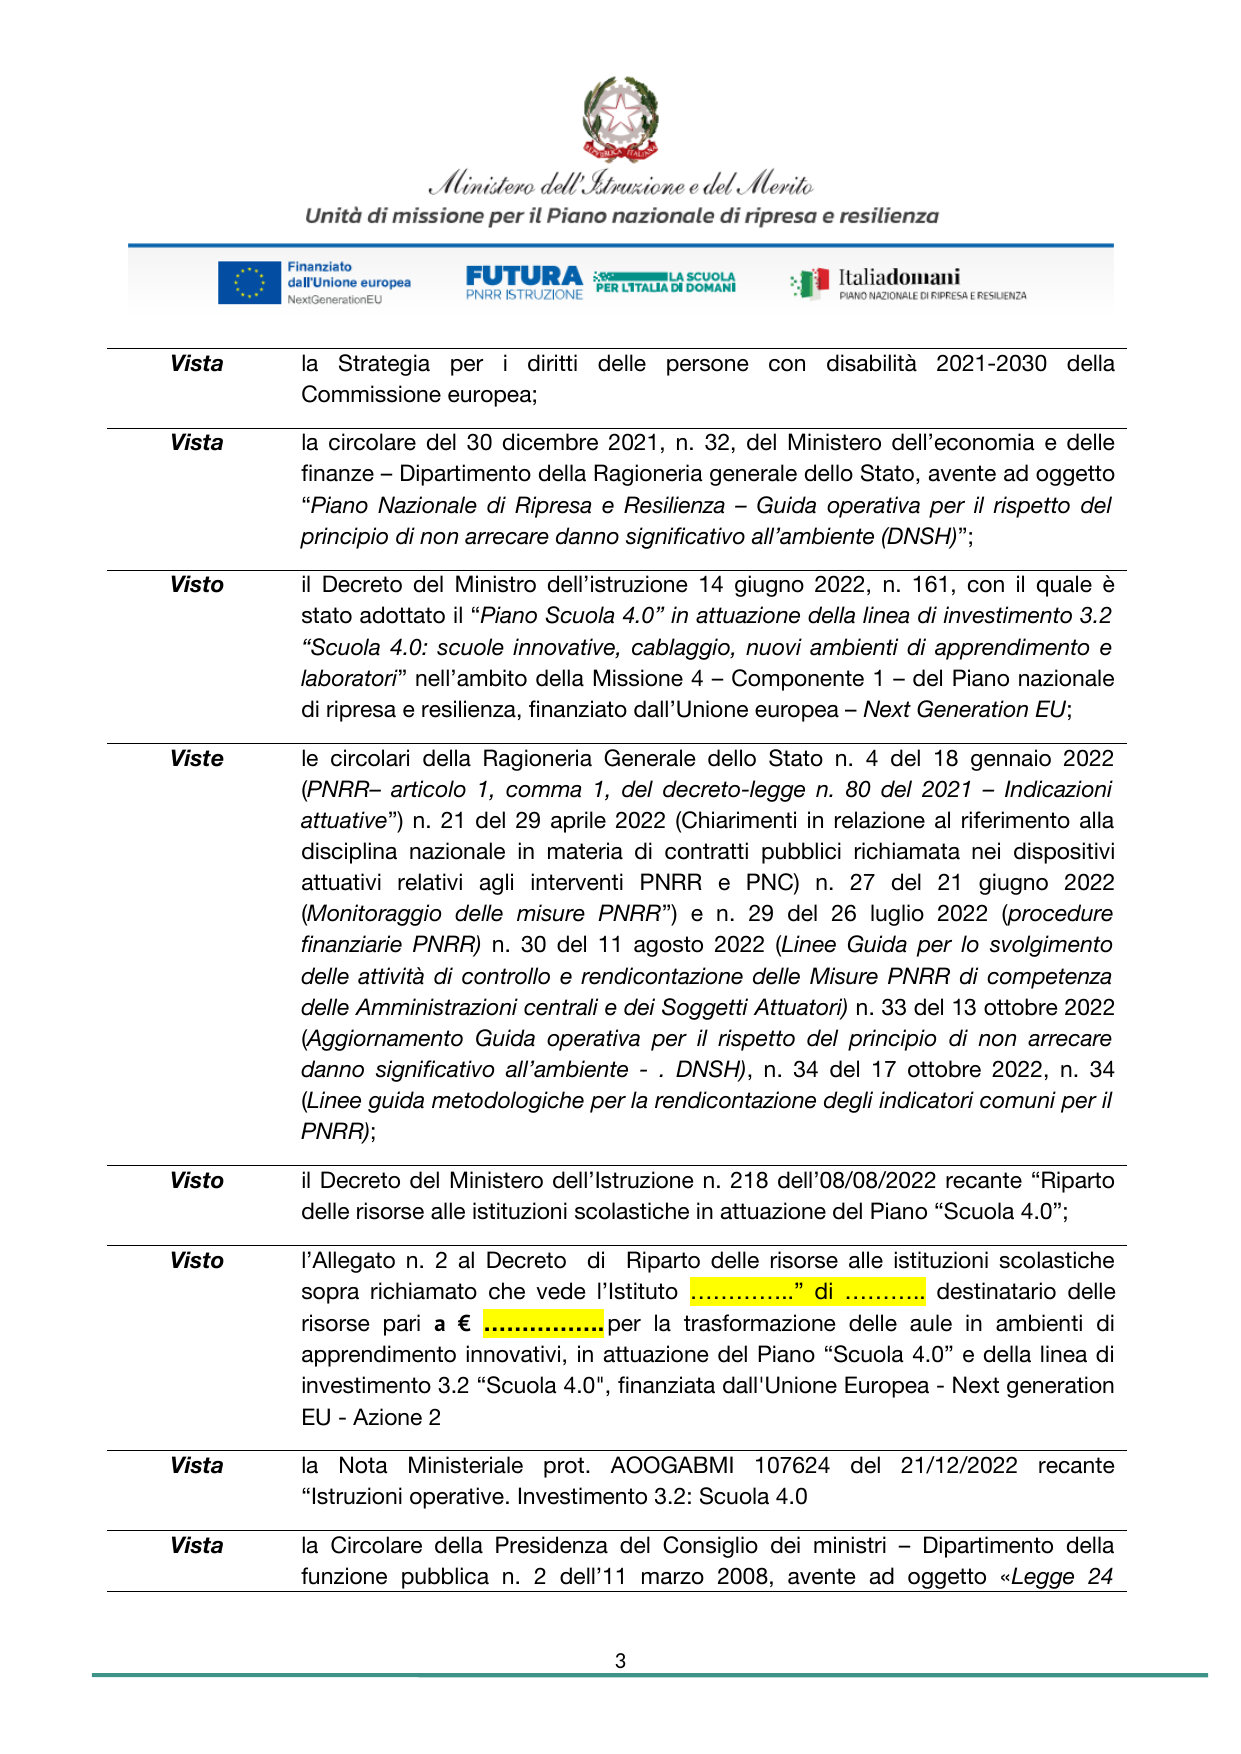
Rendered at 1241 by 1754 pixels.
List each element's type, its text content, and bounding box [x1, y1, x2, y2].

table_cell la circolare del 30 dicembre 2021, n. 32, del Ministero dell’economia e delle finanze – Dipartimento della Ragioneria generale dello Stato, avente ad oggetto “Piano Nazionale di Ripresa e Resilienza – Guida operativa per il rispetto del principio di non arrecare danno significativo all’ambiente (DNSH)”; [290, 429, 1127, 569]
table_cell Vista [107, 1531, 290, 1591]
table_cell l’Allegato n. 2 al Decreto di Riparto delle risorse alle istituzioni scolastiche sopra richiamato che vede l’Istituto …………..” di ……….. destinatario delle risorse pari ……………. per la trasformazione delle aule in ambienti di apprendimento innovativi, in attuazione del Piano “Scuola 4.0” e della linea di investimento 3.2 “Scuola 4.0", finanziata dall'Unione Europea - Next generation EU - Azione 2 [290, 1246, 1127, 1450]
table_cell Visto [107, 571, 290, 743]
table_cell Visto [107, 1166, 290, 1245]
table_cell Vista [107, 1451, 290, 1530]
table_cell il Decreto del Ministero dell’Istruzione n. 218 dell’08/08/2022 recante “Riparto delle risorse alle istituzioni scolastiche in attuazione del Piano “Scuola 4.0”; [290, 1166, 1127, 1245]
table_cell la Strategia per i diritti delle persone con disabilità 2021-2030 della Commissione europea; [290, 349, 1127, 427]
table_cell Visto [107, 1246, 290, 1450]
table_cell le circolari della Ragioneria Generale dello Stato n. 4 del 18 gennaio 2022 (PNRR– articolo 1, comma 1, del decreto-legge n. 80 del 2021 – Indicazioni attuative”) n. 21 del 29 aprile 2022 (Chiarimenti in relazione al riferimento alla disciplina nazionale in materia di contratti pubblici richiamata nei dispositivi attuativi relativi agli interventi PNRR e PNC) n. 27 del 21 giugno 2022 (Monitoraggio delle misure PNRR”) e n. 29 del 26 luglio 2022 (procedure finanziarie PNRR) n. 30 del 11 agosto 2022 (Linee Guida per lo svolgimento delle attività di controllo e rendicontazione delle Misure PNRR di competenza delle Amministrazioni centrali e dei Soggetti Attuatori) n. 33 del 13 ottobre 2022 (Aggiornamento Guida operativa per il rispetto del principio di non arrecare danno significativo all’ambiente - . DNSH), n. 34 del 17 ottobre 2022, n. 34 (Linee guida metodologiche per la rendicontazione degli indicatori comuni per il PNRR); [290, 744, 1127, 1165]
table_cell Viste [107, 744, 290, 1165]
table_cell Vista [107, 349, 290, 427]
table_cell Vista [107, 429, 290, 569]
table_cell la Nota Ministeriale prot. AOOGABMI 107624 del 21/12/2022 recante “Istruzioni operative. Investimento 3.2: Scuola 4.0 [290, 1451, 1127, 1530]
picture [118, 44, 1123, 329]
table_cell il Decreto del Ministro dell’istruzione 14 giugno 2022, n. 161, con il quale è stato adottato il “Piano Scuola 4.0” in attuazione della linea di investimento 3.2 “Scuola 4.0: scuole innovative, cablaggio, nuovi ambienti di apprendimento e laboratori” nell’ambito della Missione 4 – Componente 1 – del Piano nazionale di ripresa e resilienza, finanziato dall’Unione europea – Next Generation EU; [290, 571, 1127, 743]
